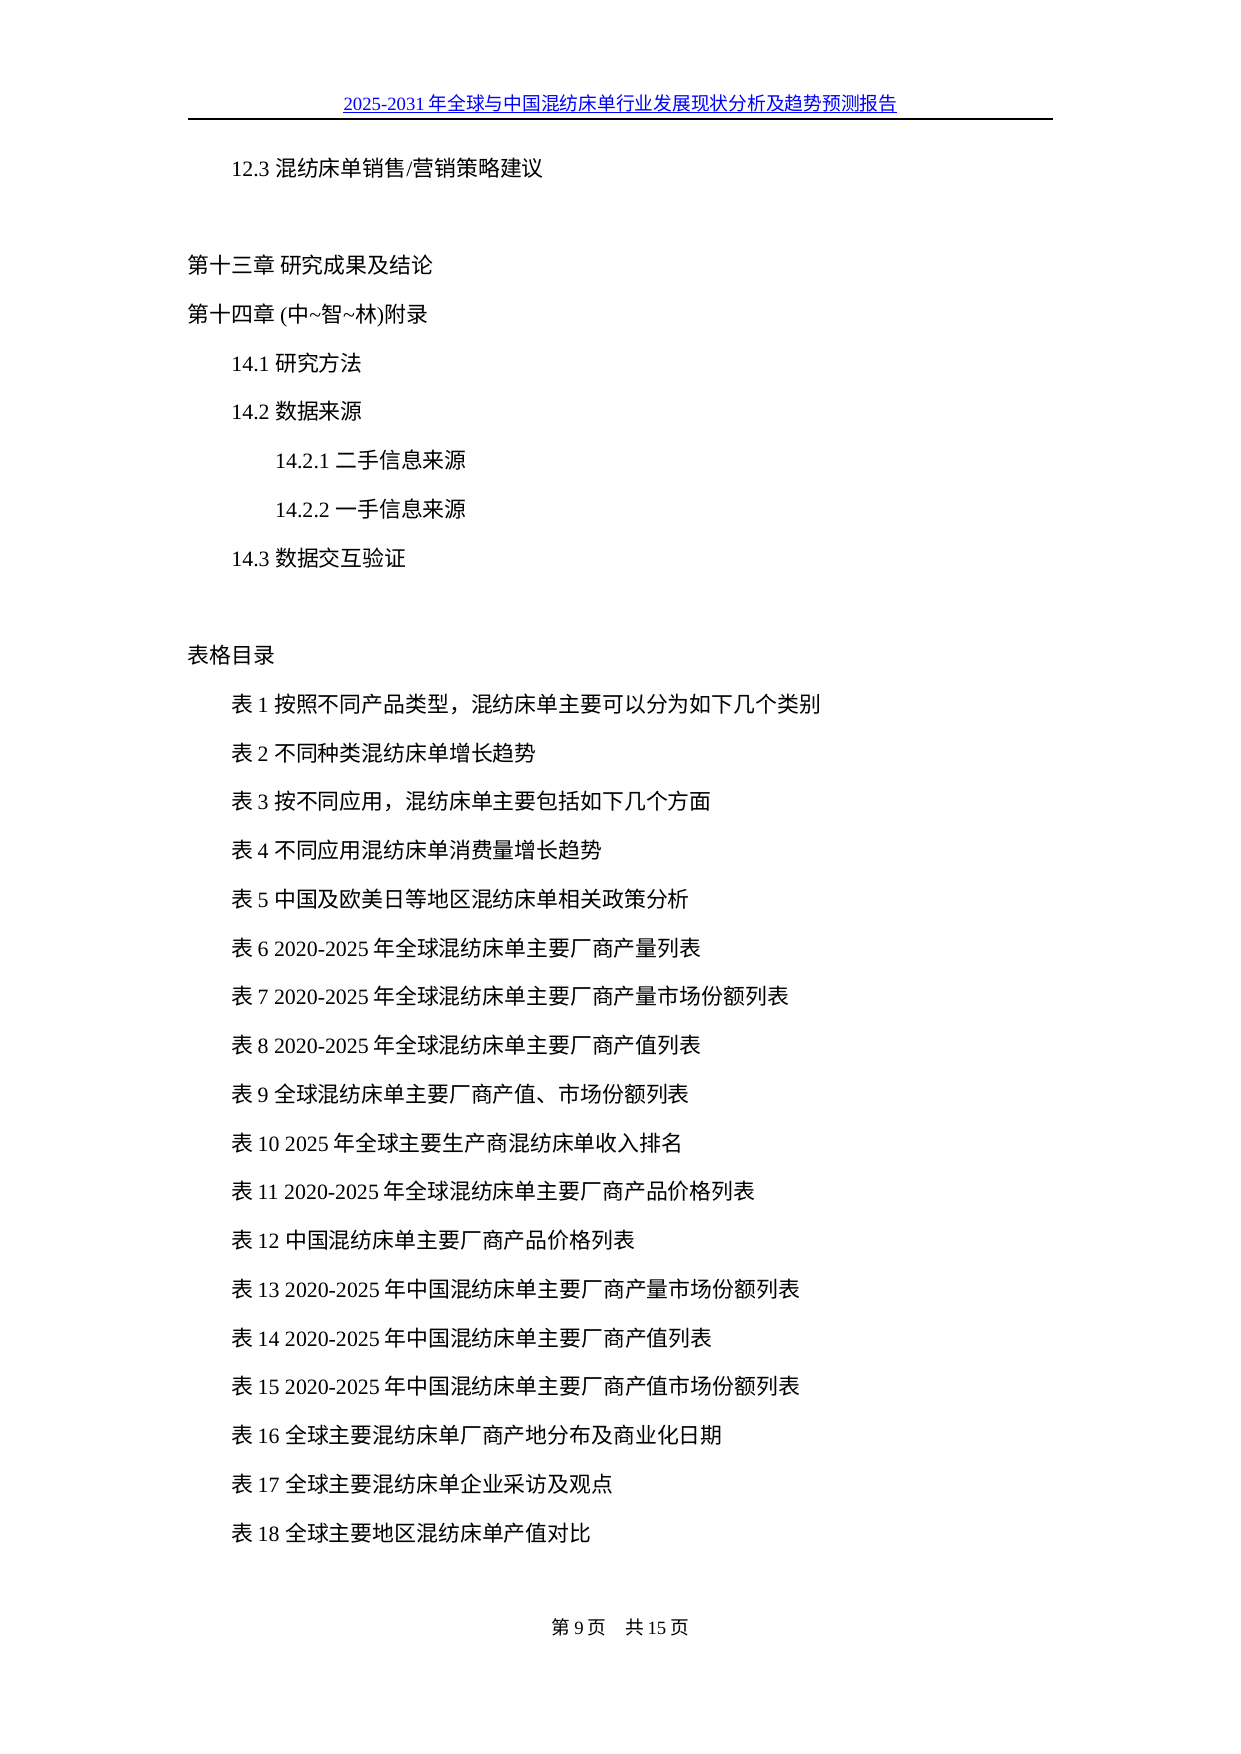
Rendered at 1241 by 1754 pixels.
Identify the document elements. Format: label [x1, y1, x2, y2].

text [187, 150, 1053, 1548]
